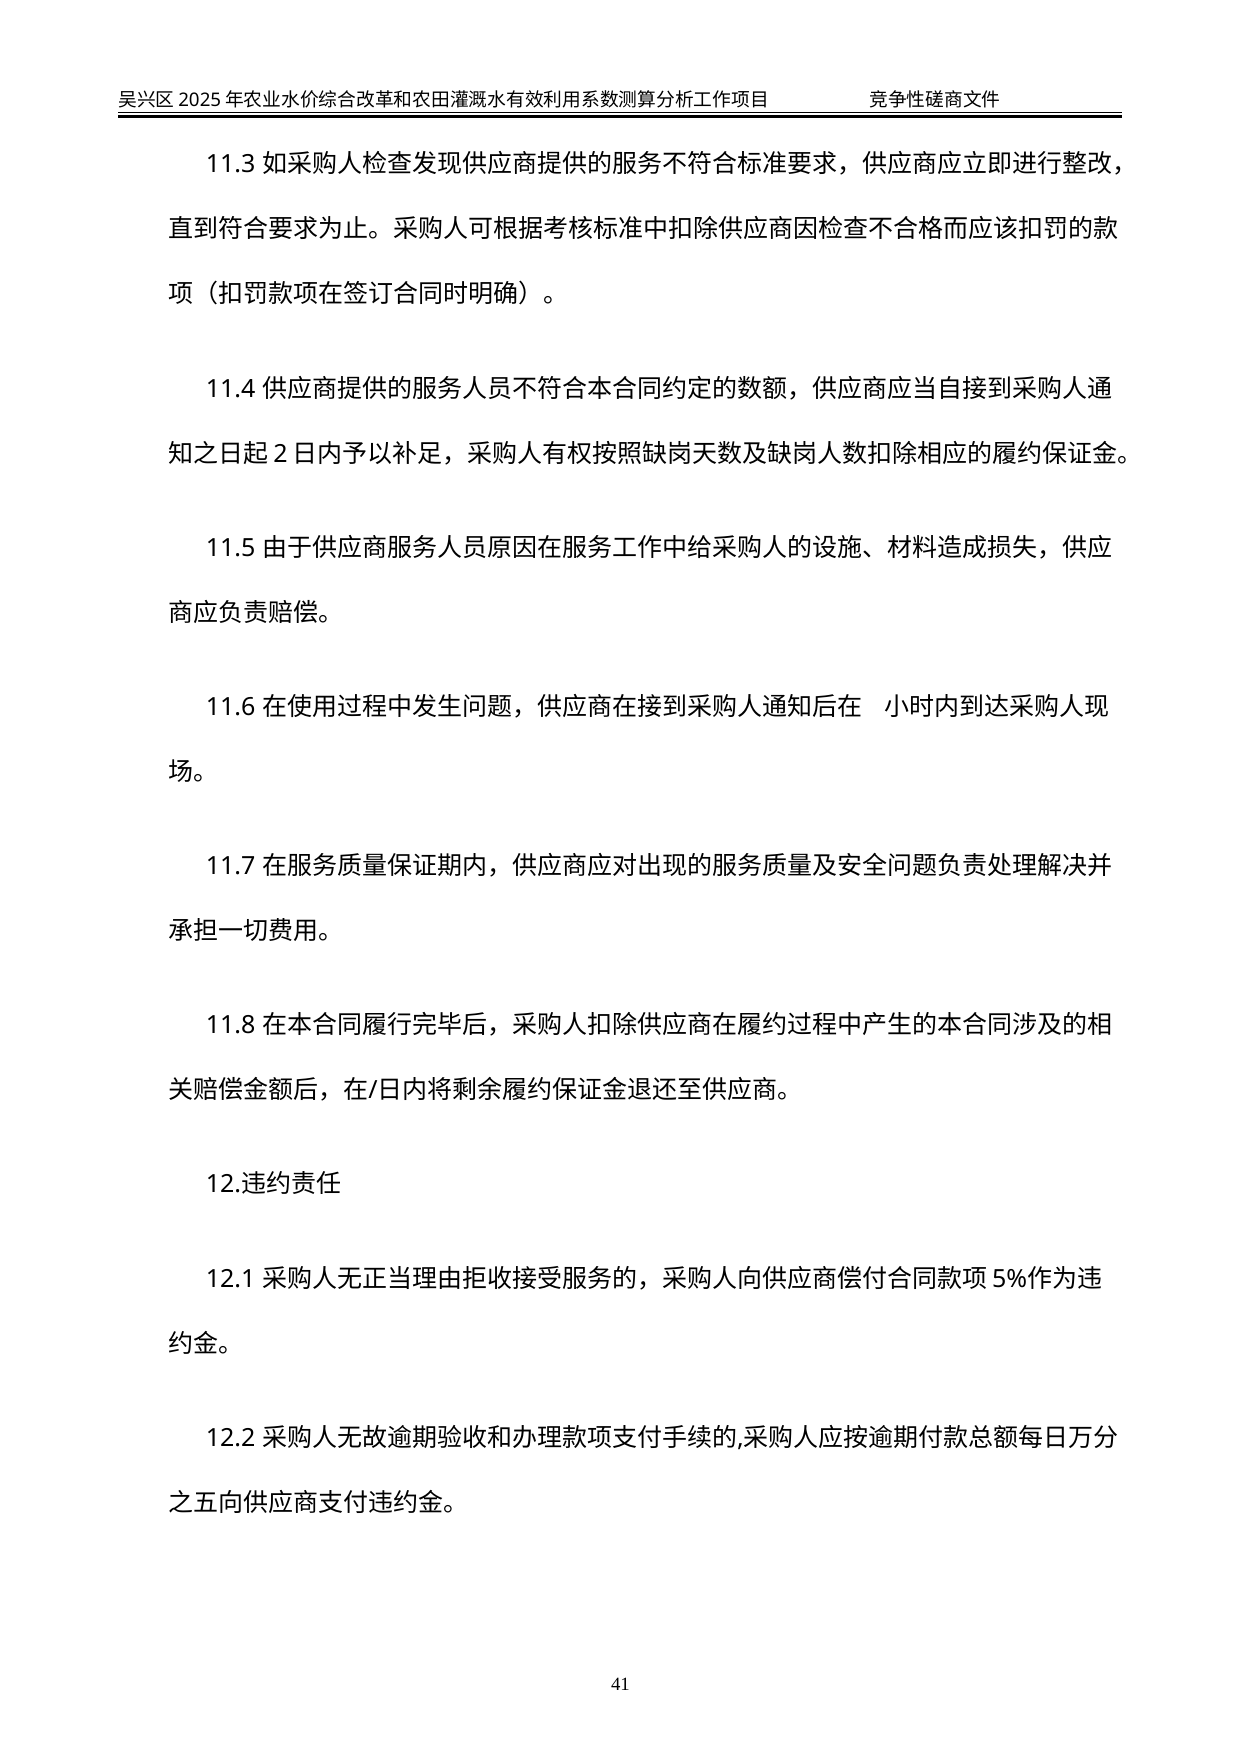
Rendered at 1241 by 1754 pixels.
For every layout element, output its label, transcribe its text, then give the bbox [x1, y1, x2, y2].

text 11.4 供应商提供的服务人员不符合本合同约定的数额，供应商应当自接到采购人通知之日起2日内予以补足，采购人有权按照缺岗天数及缺岗人数扣除相应的履约保证金。 [168, 354, 1122, 484]
text 12.1 采购人无正当理由拒收接受服务的，采购人向供应商偿付合同款项5%作为违约金。 [168, 1244, 1122, 1374]
text 11.5 由于供应商服务人员原因在服务工作中给采购人的设施、材料造成损失，供应商应负责赔偿。 [168, 513, 1122, 643]
text 11.7 在服务质量保证期内，供应商应对出现的服务质量及安全问题负责处理解决并承担一切费用。 [168, 831, 1122, 961]
text 11.6 在使用过程中发生问题，供应商在接到采购人通知后在 小时内到达采购人现场。 [168, 672, 1122, 802]
text 11.3 如采购人检查发现供应商提供的服务不符合标准要求，供应商应立即进行整改，直到符合要求为止。采购人可根据考核标准中扣除供应商因检查不合格而应该扣罚的款项（扣罚款项在签订合同时明确）。 [168, 129, 1122, 324]
text 12.2 采购人无故逾期验收和办理款项支付手续的,采购人应按逾期付款总额每日万分之五向供应商支付违约金。 [168, 1403, 1122, 1533]
text 12.违约责任 [168, 1149, 1122, 1214]
text 11.8 在本合同履行完毕后，采购人扣除供应商在履约过程中产生的本合同涉及的相关赔偿金额后，在/日内将剩余履约保证金退还至供应商。 [168, 990, 1122, 1120]
